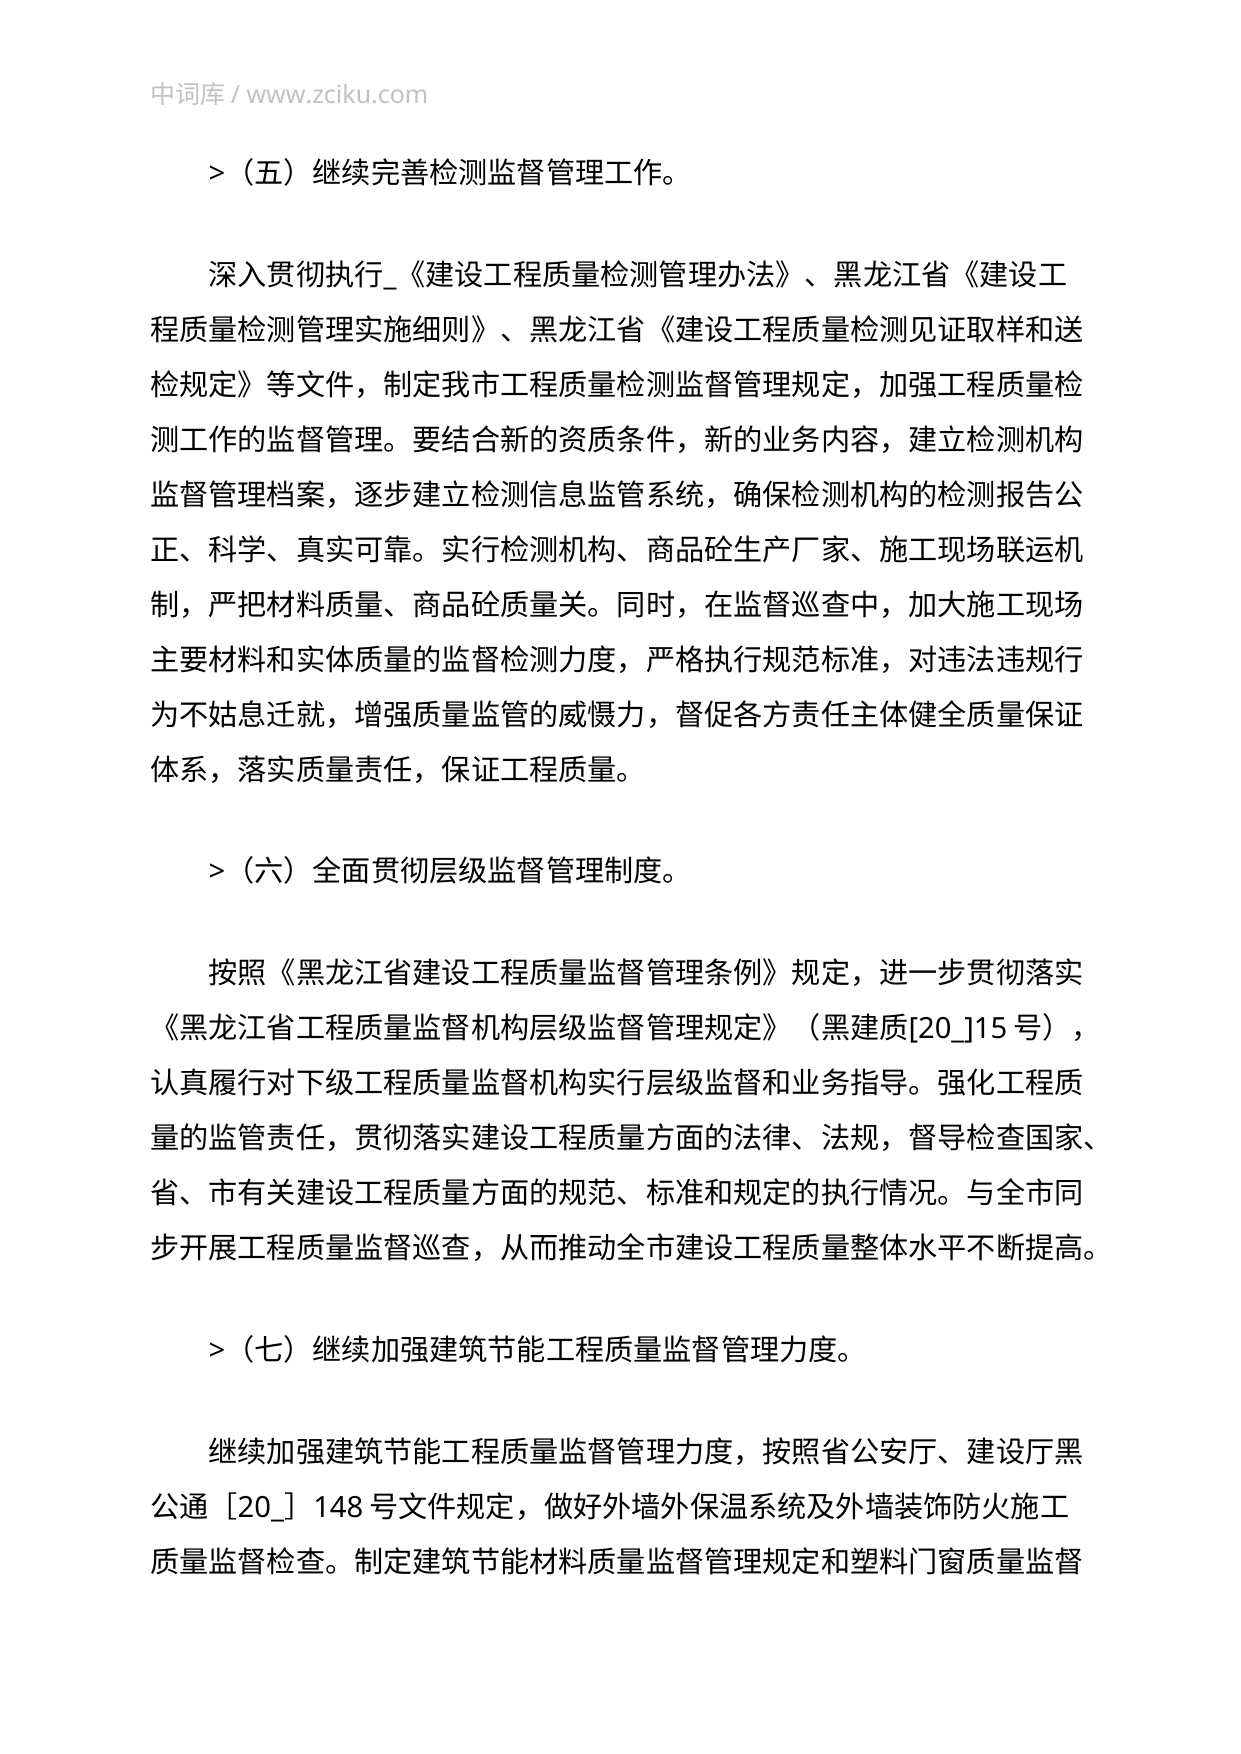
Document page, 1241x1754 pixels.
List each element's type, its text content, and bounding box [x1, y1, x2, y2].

text 深入贯彻执行_《建设工程质量检测管理办法》、黑龙江省《建设工程质量检测管理实施细则》、黑龙江省《建设工程质量检测见证取样和送检规定》等文件，制定我市工程质量检测监督管理规定，加强工程质量检测工作的监督管理。要结合新的资质条件，新的业务内容，建立检测机构监督管理档案，逐步建立检测信息监管系统，确保检测机构的检测报告公正、科学、真实可靠。实行检测机构、商品砼生产厂家、施工现场联运机制，严把材料质量、商品砼质量关。同时，在监督巡查中，加大施工现场主要材料和实体质量的监督检测力度，严格执行规范标准，对违法违规行为不姑息迁就，增强质量监管的威慑力，督促各方责任主体健全质量保证体系，落实质量责任，保证工程质量。 [150, 252, 1090, 788]
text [150, 1428, 1090, 1580]
text >（七）继续加强建筑节能工程质量监督管理力度。 [150, 1326, 1090, 1369]
text >（六）全面贯彻层级监督管理制度。 [150, 848, 1090, 890]
text 按照《黑龙江省建设工程质量监督管理条例》规定，进一步贯彻落实《黑龙江省工程质量监督机构层级监督管理规定》（黑建质[20_]15号），认真履行对下级工程质量监督机构实行层级监督和业务指导。强化工程质量的监管责任，贯彻落实建设工程质量方面的法律、法规，督导检查国家、省、市有关建设工程质量方面的规范、标准和规定的执行情况。与全市同步开展工程质量监督巡查，从而推动全市建设工程质量整体水平不断提高。 [150, 950, 1090, 1267]
text >（五）继续完善检测监督管理工作。 [150, 150, 1090, 192]
